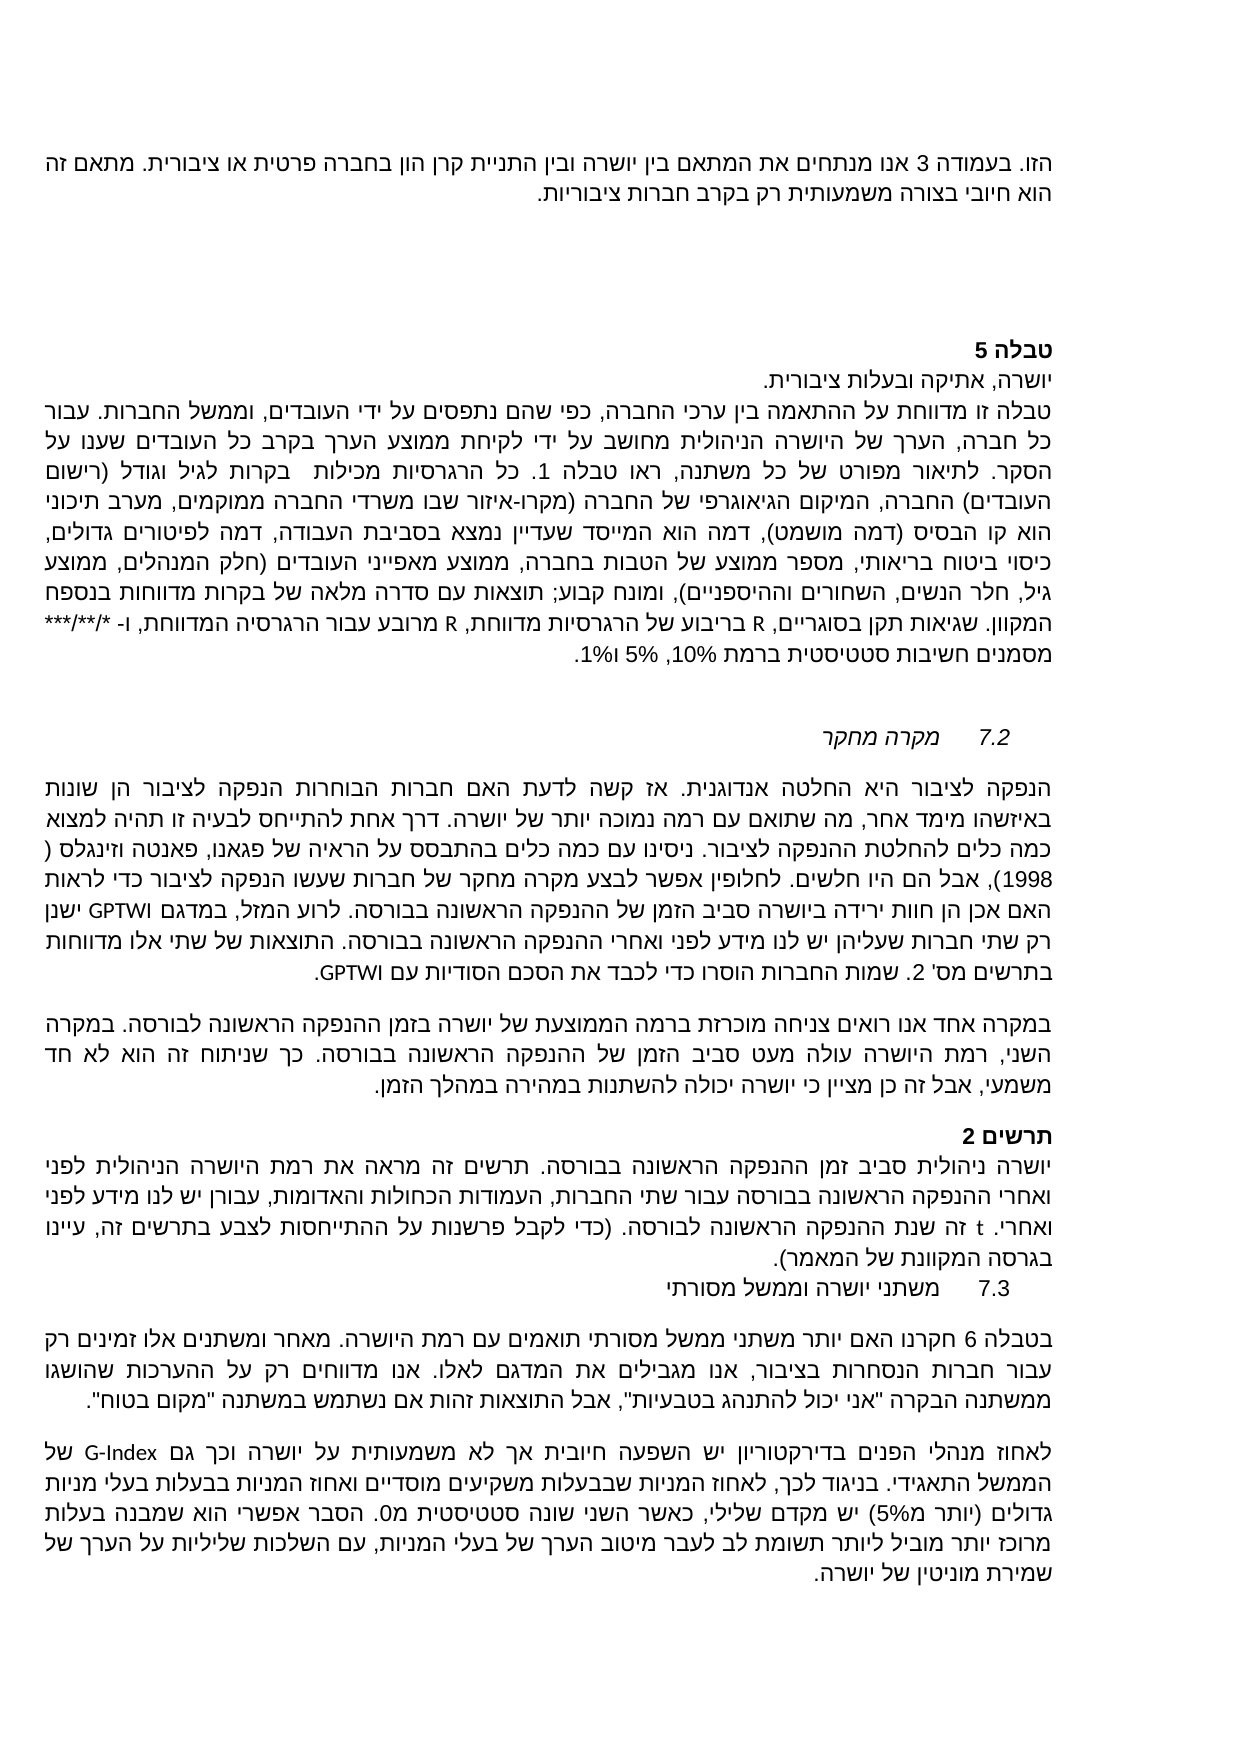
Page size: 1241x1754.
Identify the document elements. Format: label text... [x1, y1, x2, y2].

text הנפקה לציבור היא החלטה אנדוגנית. אז קשה לדעת האם חברות הבוחרות הנפקה לציבור הן שונות באיזשהו מימד אחר, מה שתואם עם רמה נמוכה יותר של יושרה. דרך אחת להתייחס לבעיה זו תהיה למצוא כמה כלים להחלטת ההנפקה לציבור. ניסינו עם כמה כלים בהתבסס על הראיה של פגאנו, פאנטה וזינגלס (1998), אבל הם היו חלשים. לחלופין אפשר לבצע מקרה מחקר של חברות שעשו הנפקה לציבור כדי לראות האם אכן הן חוות ירידה ביושרה סביב הזמן של ההנפקה הראשונה בבורסה. לרוע המזל, במדגם GPTWI ישנן רק שתי חברות שעליהן יש לנו מידע לפני ואחרי ההנפקה הראשונה בבורסה. התוצאות של שתי אלו מדווחות בתרשים מס' 2. שמות החברות הוסרו כדי לכבד את הסכם הסודיות עם GPTWI. [44, 775, 1053, 986]
text בטבלה 6 חקרנו האם יותר משתני ממשל מסורתי תואמים עם רמת היושרה. מאחר ומשתנים אלו זמינים רק עבור חברות הנסחרות בציבור, אנו מגבילים את המדגם לאלו. אנו מדווחים רק על ההערכות שהושגו ממשתנה הבקרה "אני יכול להתנהג בטבעיות", אבל התוצאות זהות אם נשתמש במשתנה "מקום בטוח". [44, 1326, 1053, 1413]
text יושרה ניהולית סביב זמן ההנפקה הראשונה בבורסה. תרשים זה מראה את רמת היושרה הניהולית לפני ואחרי ההנפקה הראשונה בבורסה עבור שתי החברות, העמודות הכחולות והאדומות, עבורן יש לנו מידע לפני ואחרי. t זה שנת ההנפקה הראשונה לבורסה. (כדי לקבל פרשנות על ההתייחסות לצבע בתרשים זה, עיינו בגרסה המקוונת של המאמר). [44, 1153, 1053, 1272]
text לאחוז מנהלי הפנים בדירקטוריון יש השפעה חיובית אך לא משמעותית על יושרה וכך גם G-Index של הממשל התאגידי. בניגוד לכך, לאחוז המניות שבבעלות משקיעים מוסדיים ואחוז המניות בבעלות בעלי מניות גדולים (יותר מ5%) יש מקדם שלילי, כאשר השני שונה סטטיסטית מ0. הסבר אפשרי הוא שמבנה בעלות מרוכז יותר מוביל ליותר תשומת לב לעבר מיטוב הערך של בעלי המניות, עם השלכות שליליות על הערך של שמירת מוניטין של יושרה. [44, 1438, 1053, 1587]
text במקרה אחד אנו רואים צניחה מוכרזת ברמה הממוצעת של יושרה בזמן ההנפקה הראשונה לבורסה. במקרה השני, רמת היושרה עולה מעט סביב הזמן של ההנפקה הראשונה בבורסה. כך שניתוח זה הוא לא חד משמעי, אבל זה כן מציין כי יושרה יכולה להשתנות במהירה במהלך הזמן. [44, 1011, 1053, 1098]
list משתני יושרה וממשל מסורתי [44, 1275, 978, 1302]
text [44, 150, 1053, 207]
text טבלה 5 [44, 337, 1053, 364]
text טבלה זו מדווחת על ההתאמה בין ערכי החברה, כפי שהם נתפסים על ידי העובדים, וממשל החברות. עבור כל חברה, הערך של היושרה הניהולית מחושב על ידי לקיחת ממוצע הערך בקרב כל העובדים שענו על הסקר. לתיאור מפורט של כל משתנה, ראו טבלה 1. כל הרגרסיות מכילות בקרות לגיל וגודל (רישום העובדים) החברה, המיקום הגיאוגרפי של החברה (מקרו-איזור שבו משרדי החברה ממוקמים, מערב תיכוני הוא קו הבסיס (דמה מושמט), דמה הוא המייסד שעדיין נמצא בסביבת העבודה, דמה לפיטורים גדולים, כיסוי ביטוח בריאותי, מספר ממוצע של הטבות בחברה, ממוצע מאפייני העובדים (חלק המנהלים, ממוצע גיל, חלר הנשים, השחורים וההיספניים), ומונח קבוע; תוצאות עם סדרה מלאה של בקרות מדווחות בנספח המקוון. שגיאות תקן בסוגריים, R בריבוע של הרגרסיות מדווחת, R מרובע עבור הרגרסיה המדווחת, ו- */**/*** מסמנים חשיבות סטטיסטית ברמת 10%, 5% ו1%. [44, 398, 1053, 667]
list מקרה מחקר [44, 724, 978, 751]
text תרשים 2 [44, 1123, 1053, 1149]
text יושרה, אתיקה ובעלות ציבורית. [44, 367, 1053, 394]
